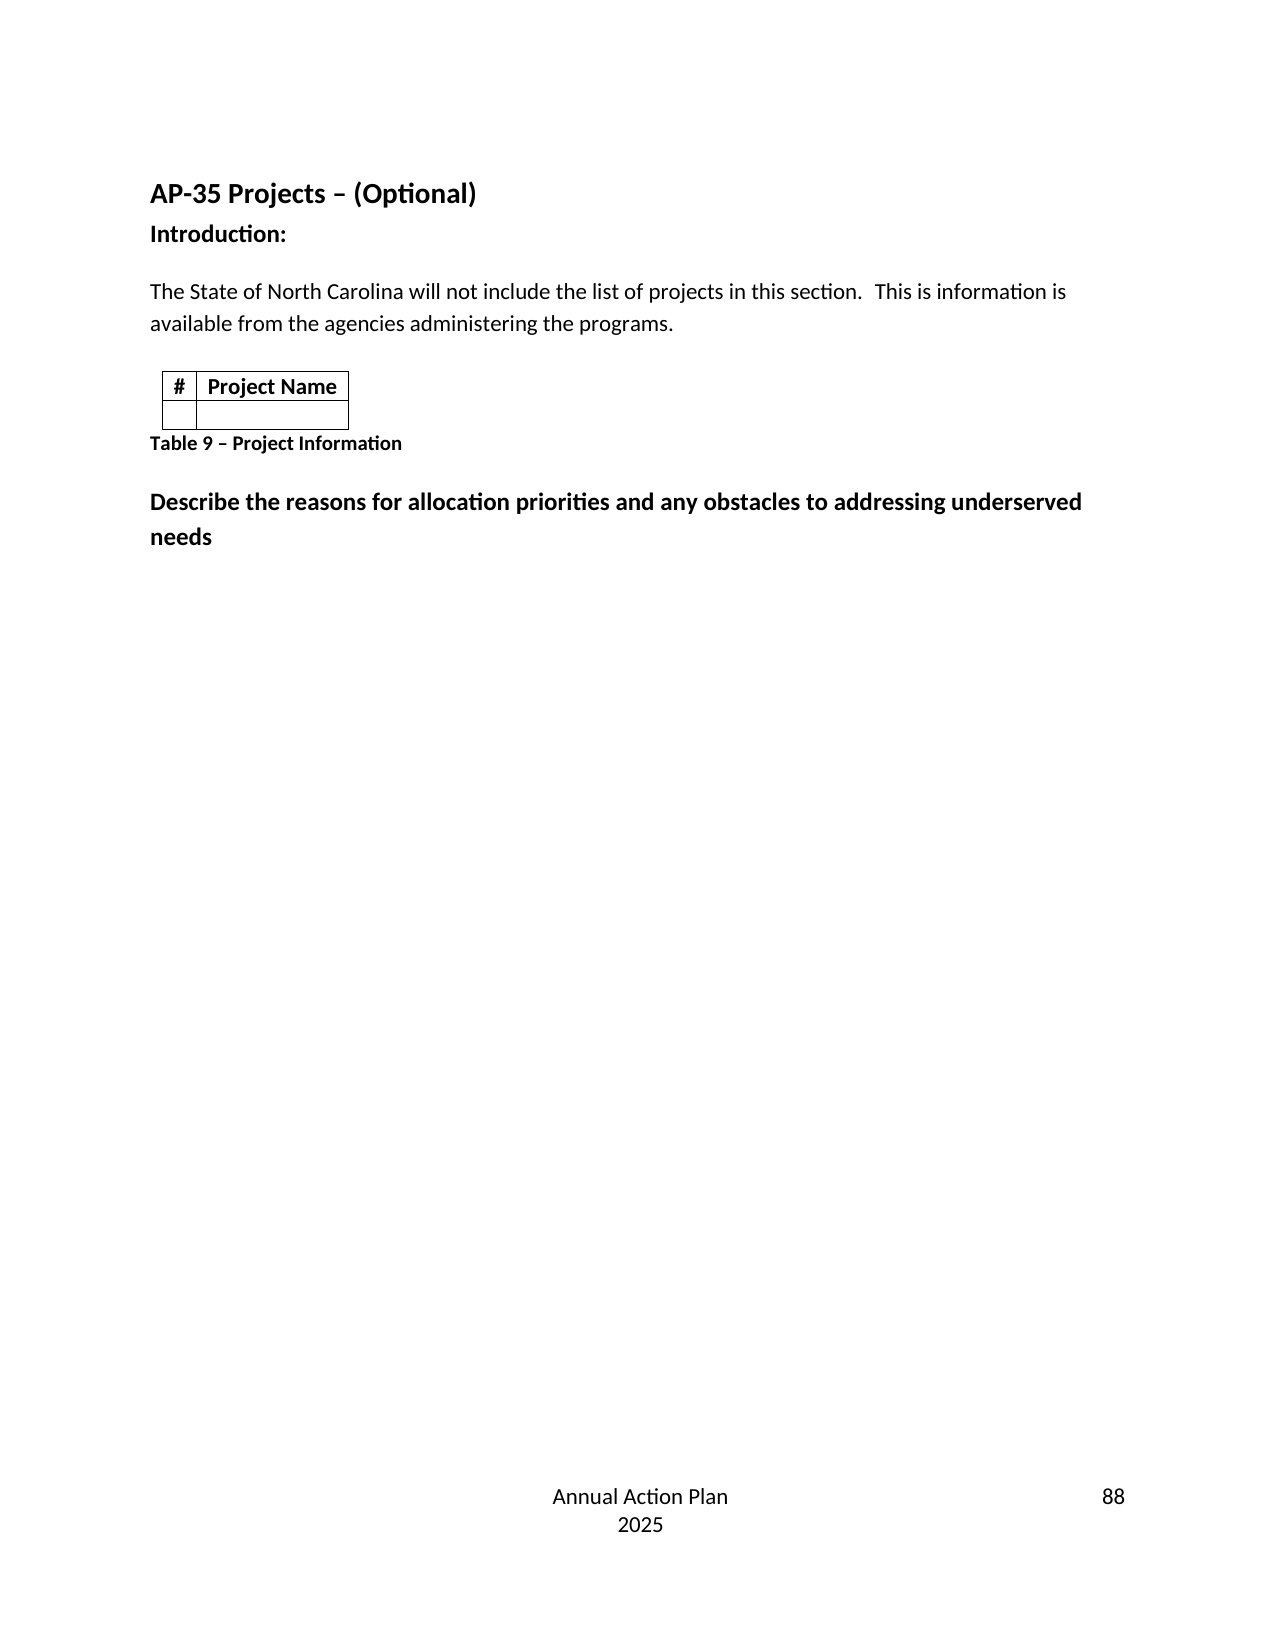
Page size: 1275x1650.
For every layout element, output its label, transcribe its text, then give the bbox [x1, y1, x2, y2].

table_header # [163, 372, 196, 400]
table_cell [163, 401, 196, 429]
text Describe the reasons for allocation priorities and any obstacles to addressing underserved needs [150, 486, 1125, 551]
text Introduction: [150, 222, 1125, 248]
subtitle AP-35 Projects – (Optional) [150, 175, 1125, 211]
table_cell [197, 401, 348, 429]
table_header Project Name [197, 372, 348, 400]
text The State of North Carolina will not include the list of projects in this section. This is information is available from the agencies administering the programs. [150, 277, 1125, 337]
